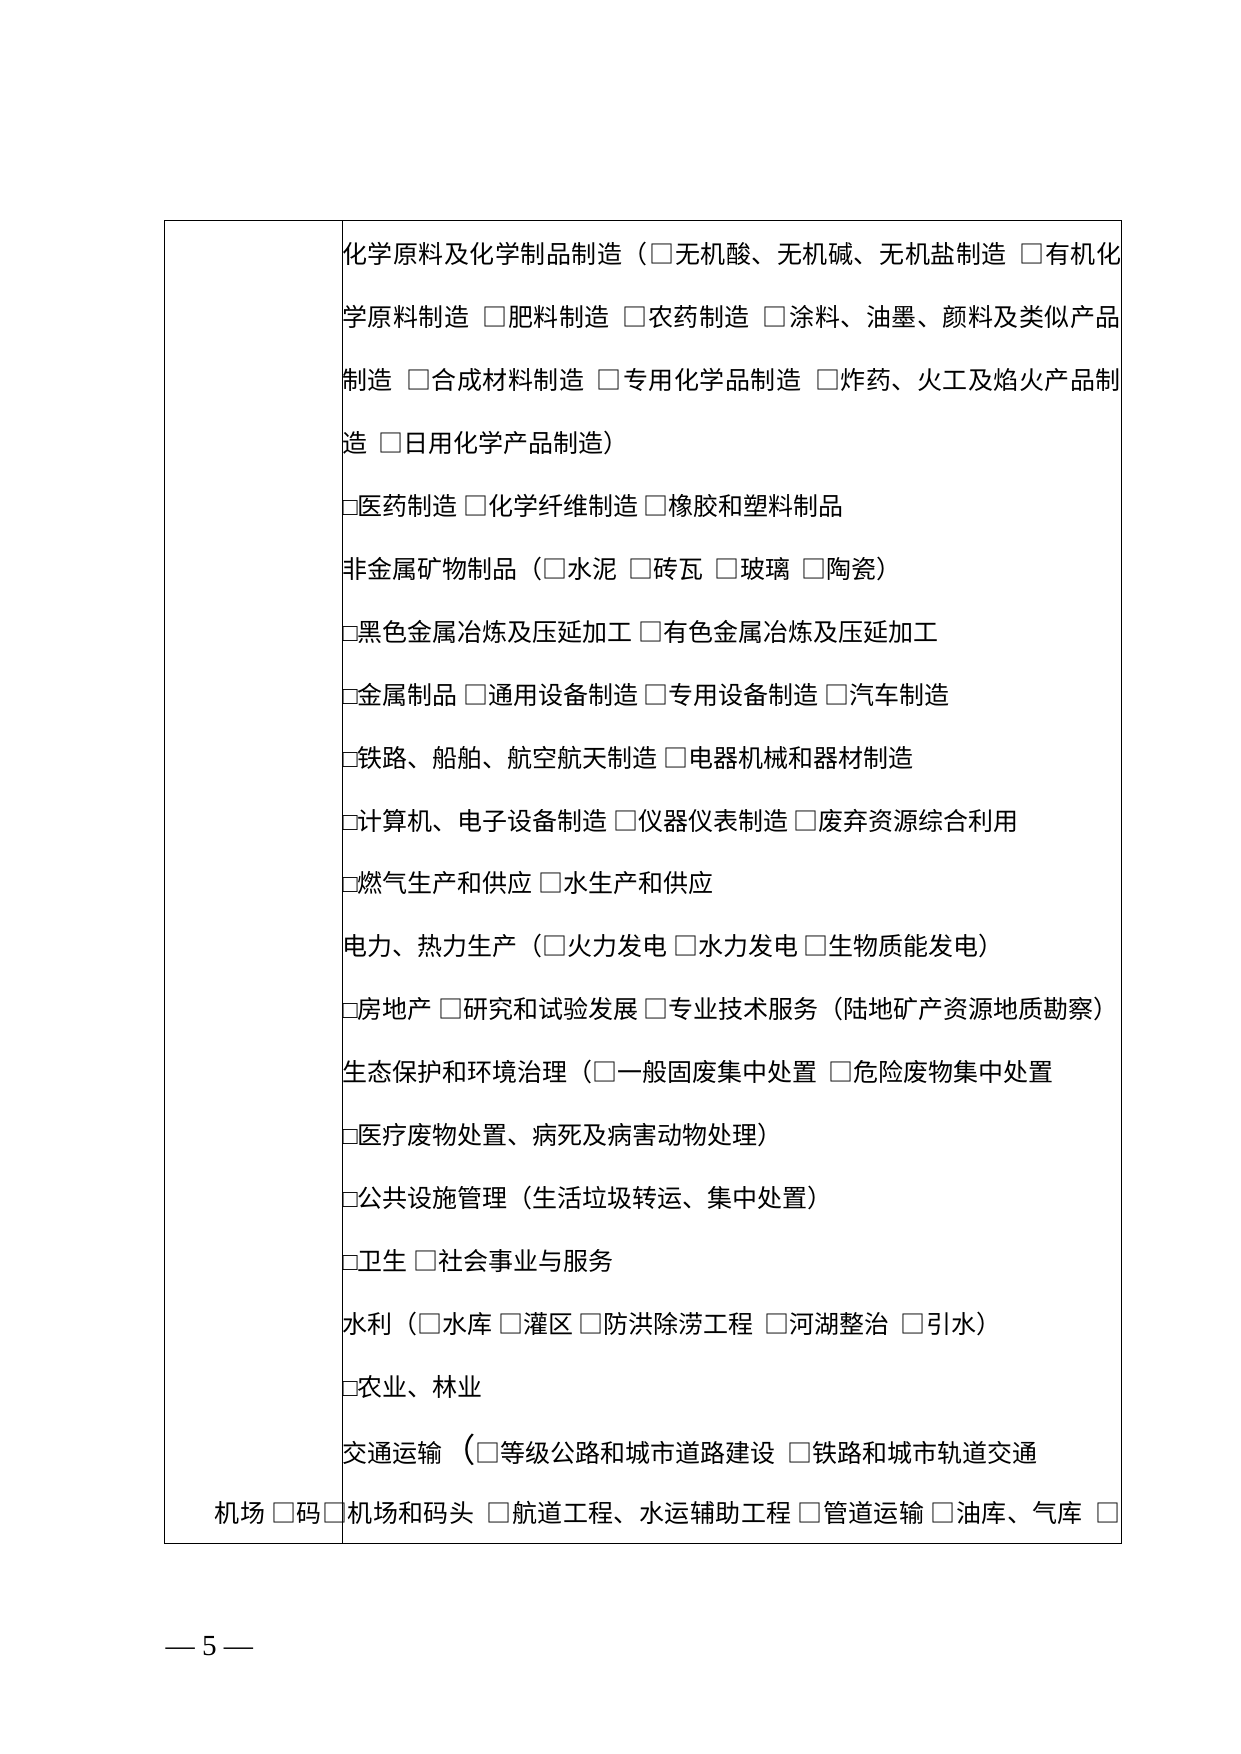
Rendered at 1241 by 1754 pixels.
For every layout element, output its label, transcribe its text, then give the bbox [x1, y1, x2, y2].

table_cell 行业领域 （限选八项） [165, 221, 342, 1543]
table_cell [343, 221, 1121, 1543]
